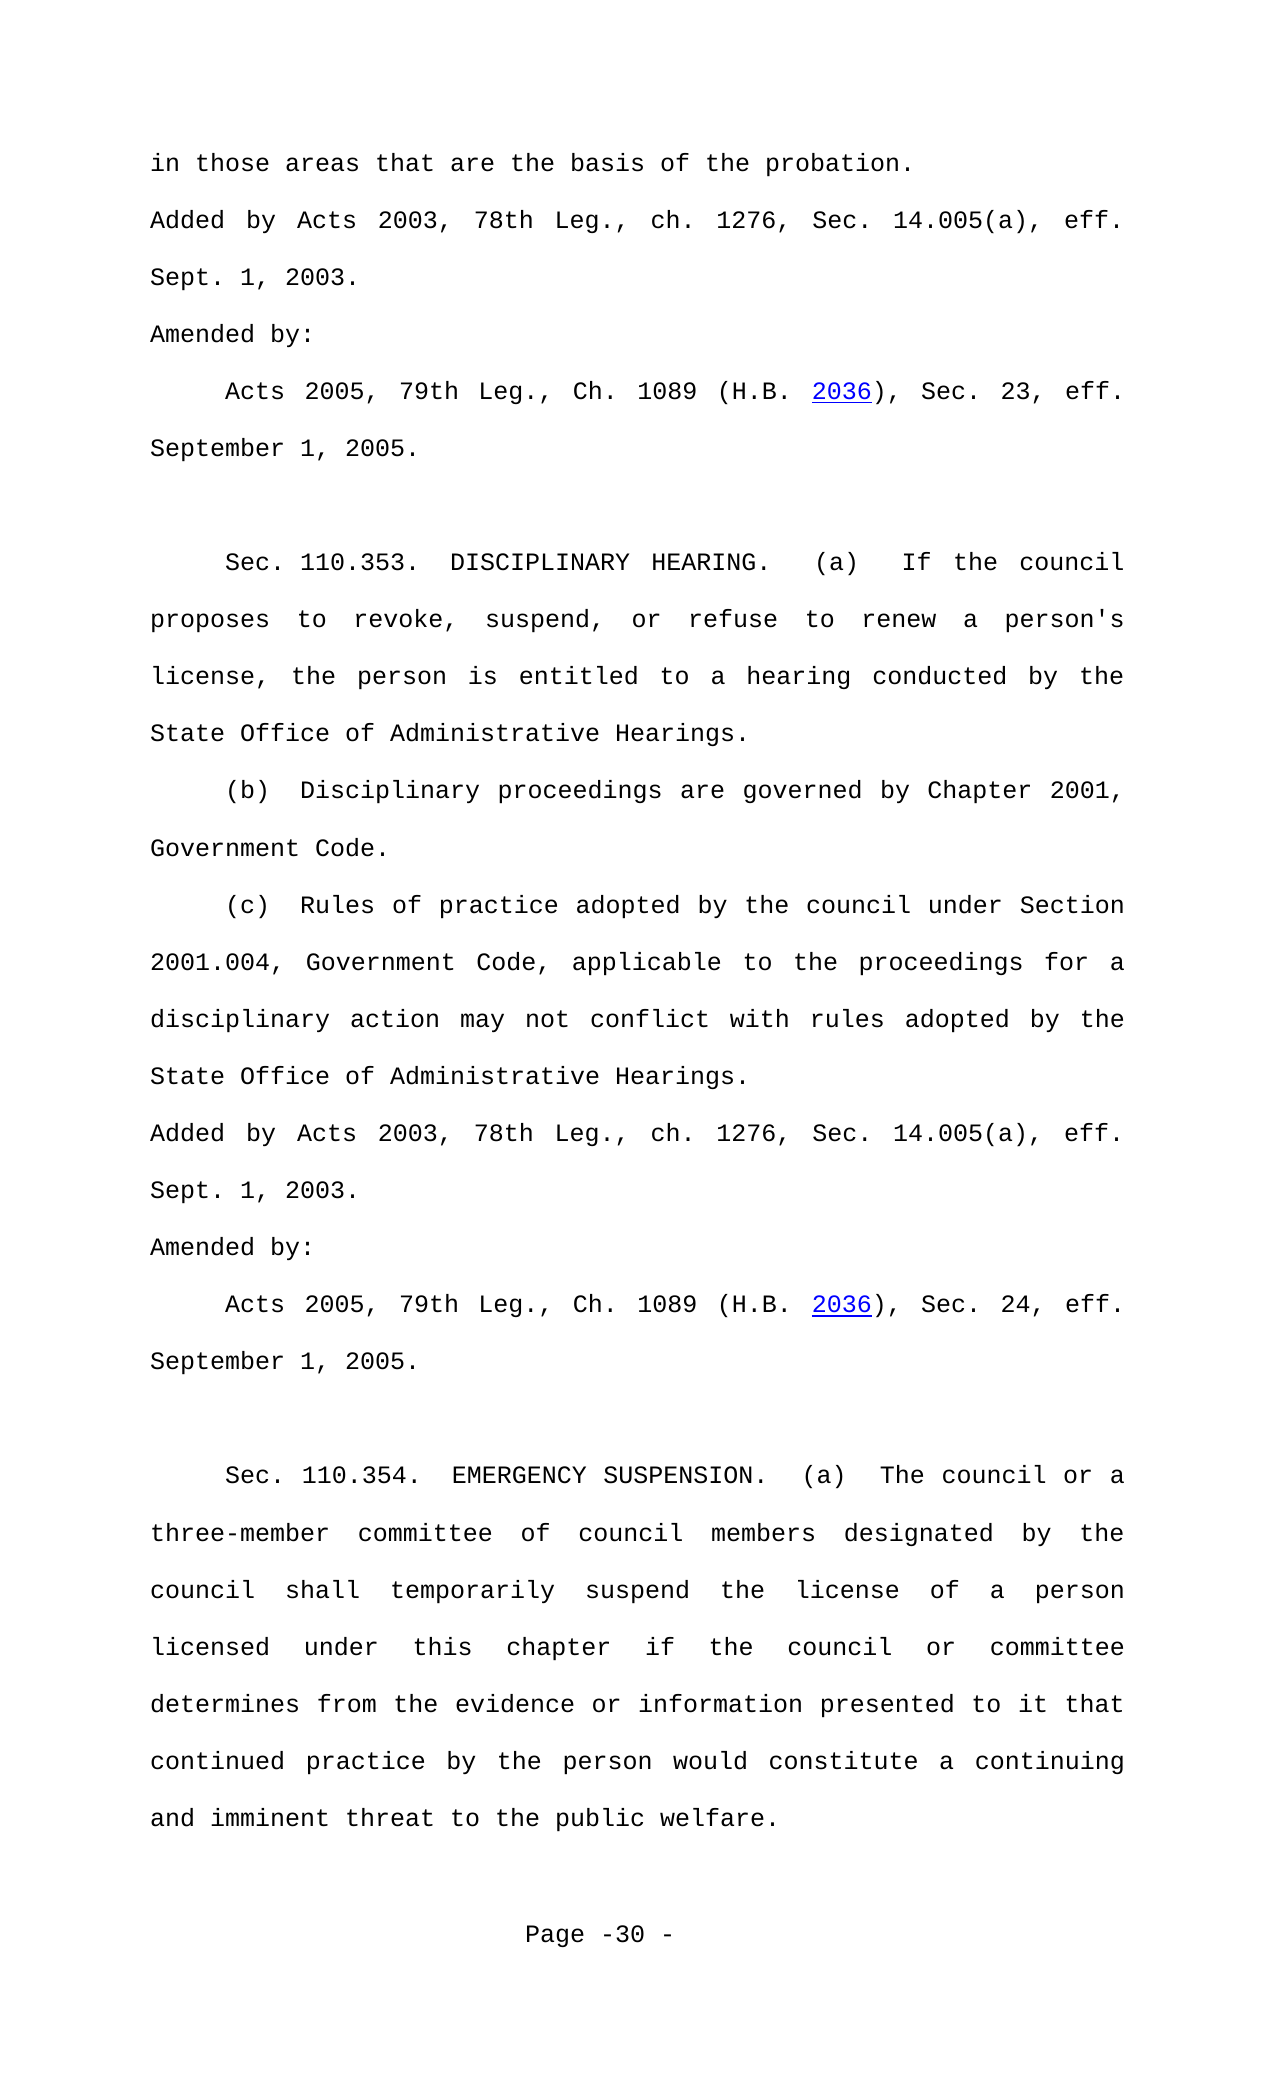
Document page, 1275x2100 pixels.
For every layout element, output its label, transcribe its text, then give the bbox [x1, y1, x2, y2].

text Amended by: [150, 321, 1125, 350]
text Sec. 110.353. DISCIPLINARY HEARING. (a) If the council proposes to revoke, suspend, or refuse to renew a person's license, the person is entitled to a hearing conducted by the State Office of Administrative Hearings. [150, 549, 1125, 749]
text Acts 2005, 79th Leg., Ch. 1089 (H.B. 2036), Sec. 23, eff. September 1, 2005. [150, 378, 1125, 464]
text Amended by: [150, 1234, 1125, 1263]
text Added by Acts 2003, 78th Leg., ch. 1276, Sec. 14.005(a), eff. Sept. 1, 2003. [150, 1120, 1125, 1206]
text (b) Disciplinary proceedings are governed by Chapter 2001, Government Code. [150, 778, 1125, 863]
text Added by Acts 2003, 78th Leg., ch. 1276, Sec. 14.005(a), eff. Sept. 1, 2003. [150, 207, 1125, 293]
text Sec. 110.354. EMERGENCY SUSPENSION. (a) The council or a three-member committee of council members designated by the council shall temporarily suspend the license of a person licensed under this chapter if the council or committee determines from the evidence or information presented to it that continued practice by the person would constitute a continuing and imminent threat to the public welfare. [150, 1463, 1125, 1834]
text Acts 2005, 79th Leg., Ch. 1089 (H.B. 2036), Sec. 24, eff. September 1, 2005. [150, 1292, 1125, 1377]
text (c) Rules of practice adopted by the council under Section 2001.004, Government Code, applicable to the proceedings for a disciplinary action may not conflict with rules adopted by the State Office of Administrative Hearings. [150, 892, 1125, 1092]
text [150, 150, 1125, 178]
